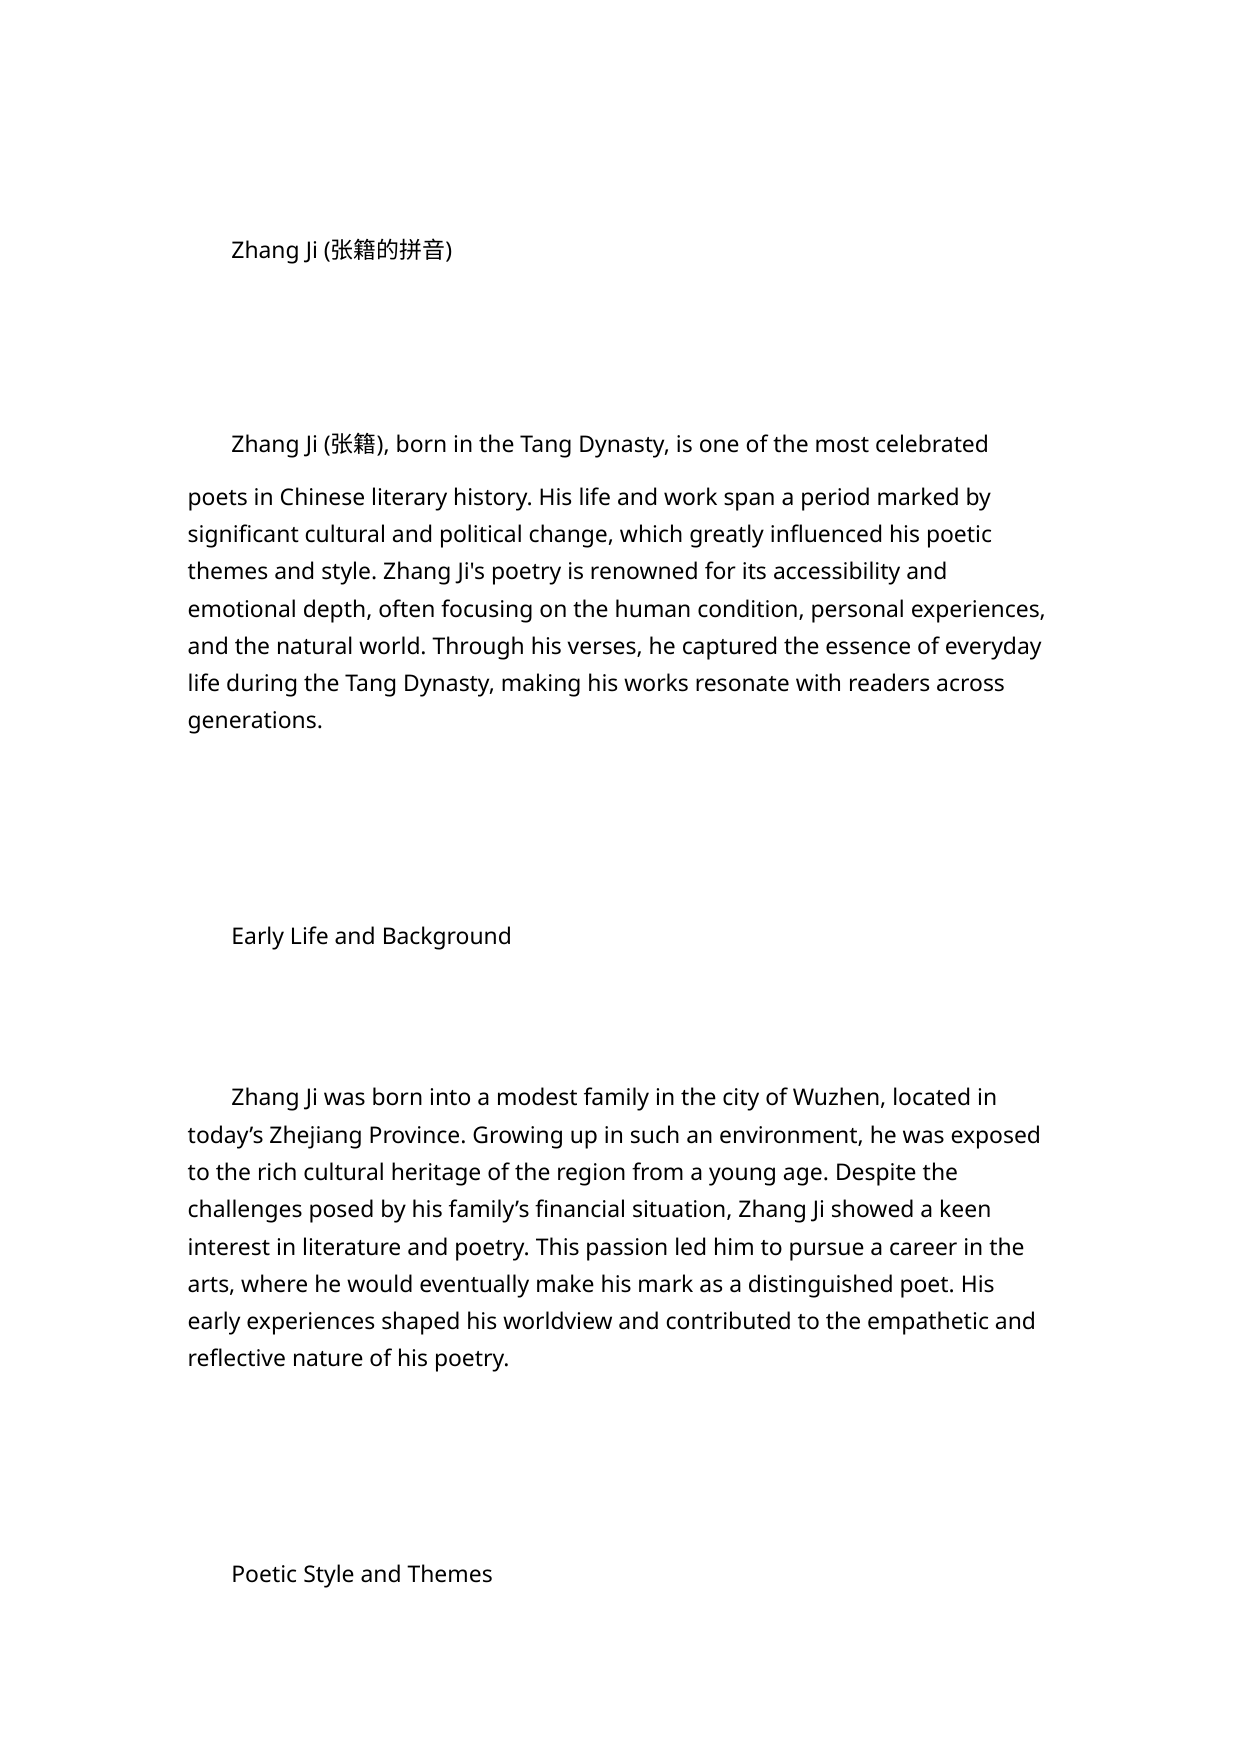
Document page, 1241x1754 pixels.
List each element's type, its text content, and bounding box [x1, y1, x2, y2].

text Zhang Ji (张籍的拼音) [187, 216, 1053, 281]
text Zhang Ji (张籍), born in the Tang Dynasty, is one of the most celebrated poets in Chinese literary history. His life and work span a period marked by significant cultural and political change, which greatly influenced his poetic themes and style. Zhang Ji's poetry is renowned for its accessibility and emotional depth, often focusing on the human condition, personal experiences, and the natural world. Through his verses, he captured the essence of everyday life during the Tang Dynasty, making his works resonate with readers across generations. [187, 410, 1053, 736]
text Poetic Style and Themes [187, 1557, 1053, 1590]
text Zhang Ji was born into a modest family in the city of Wuzhen, located in today’s Zhejiang Province. Growing up in such an environment, he was exposed to the rich cultural heritage of the region from a young age. Despite the challenges posed by his family’s financial situation, Zhang Ji showed a keen interest in literature and poetry. This passion led him to pursue a career in the arts, where he would eventually make his mark as a distinguished poet. His early experiences shaped his worldview and contributed to the empathetic and reflective nature of his poetry. [187, 1081, 1053, 1374]
text Early Life and Background [187, 919, 1053, 952]
